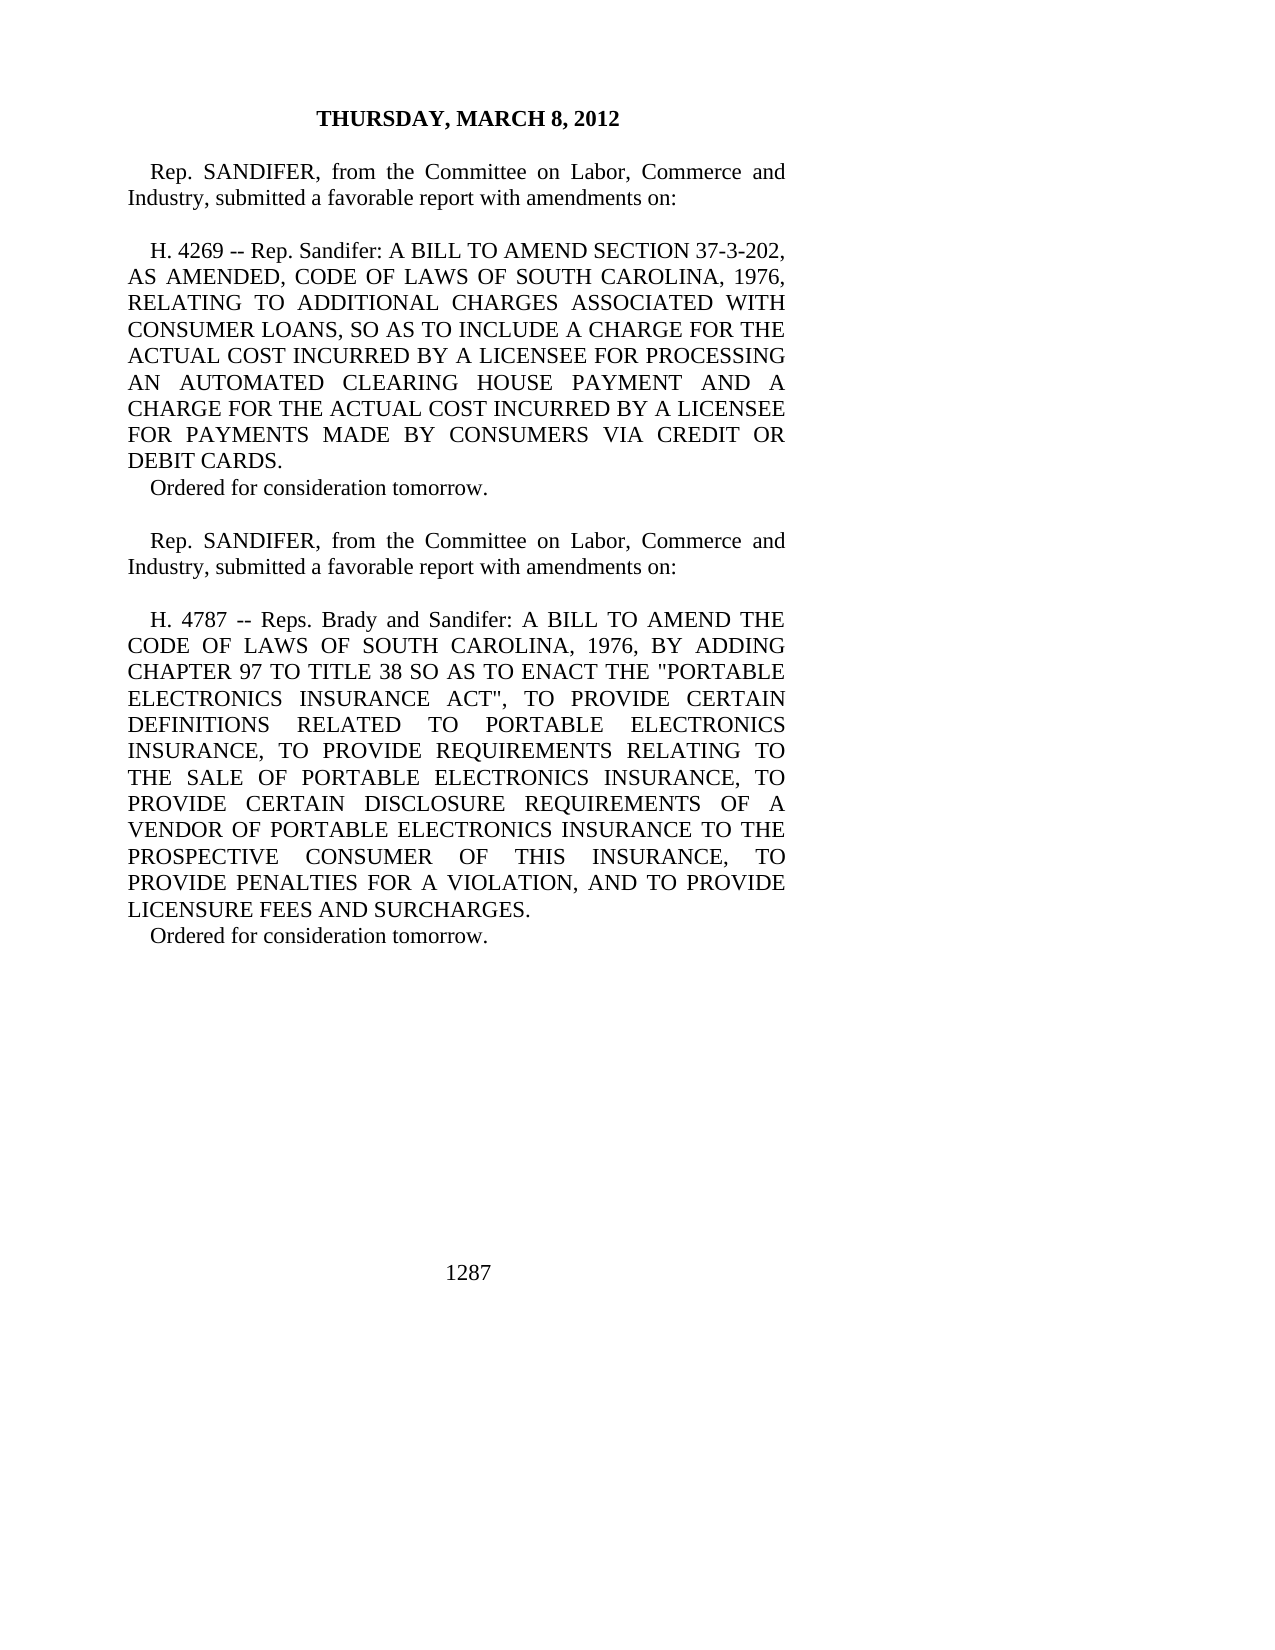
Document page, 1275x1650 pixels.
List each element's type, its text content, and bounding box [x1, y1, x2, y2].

text Ordered for consideration tomorrow. [127, 922, 786, 948]
text Rep. SANDIFER, from the Committee on Labor, Commerce and Industry, submitted a favorable report with amendments on: [127, 527, 786, 579]
text H. 4787 -- Reps. Brady and Sandifer: A BILL TO AMEND THE CODE OF LAWS OF SOUTH CAROLINA, 1976, BY ADDING CHAPTER 97 TO TITLE 38 SO AS TO ENACT THE "PORTABLE ELECTRONICS INSURANCE ACT", TO PROVIDE CERTAIN DEFINITIONS RELATED TO PORTABLE ELECTRONICS INSURANCE, TO PROVIDE REQUIREMENTS RELATING TO THE SALE OF PORTABLE ELECTRONICS INSURANCE, TO PROVIDE CERTAIN DISCLOSURE REQUIREMENTS OF A VENDOR OF PORTABLE ELECTRONICS INSURANCE TO THE PROSPECTIVE CONSUMER OF THIS INSURANCE, TO PROVIDE PENALTIES FOR A VIOLATION, AND TO PROVIDE LICENSURE FEES AND SURCHARGES. [127, 606, 786, 922]
text Ordered for consideration tomorrow. [127, 474, 786, 500]
text Rep. SANDIFER, from the Committee on Labor, Commerce and Industry, submitted a favorable report with amendments on: [127, 158, 786, 210]
text H. 4269 -- Rep. Sandifer: A BILL TO AMEND SECTION 37-3-202, AS AMENDED, CODE OF LAWS OF SOUTH CAROLINA, 1976, RELATING TO ADDITIONAL CHARGES ASSOCIATED WITH CONSUMER LOANS, SO AS TO INCLUDE A CHARGE FOR THE ACTUAL COST INCURRED BY A LICENSEE FOR PROCESSING AN AUTOMATED CLEARING HOUSE PAYMENT AND A CHARGE FOR THE ACTUAL COST INCURRED BY A LICENSEE FOR PAYMENTS MADE BY CONSUMERS VIA CREDIT OR DEBIT CARDS. [127, 237, 786, 474]
